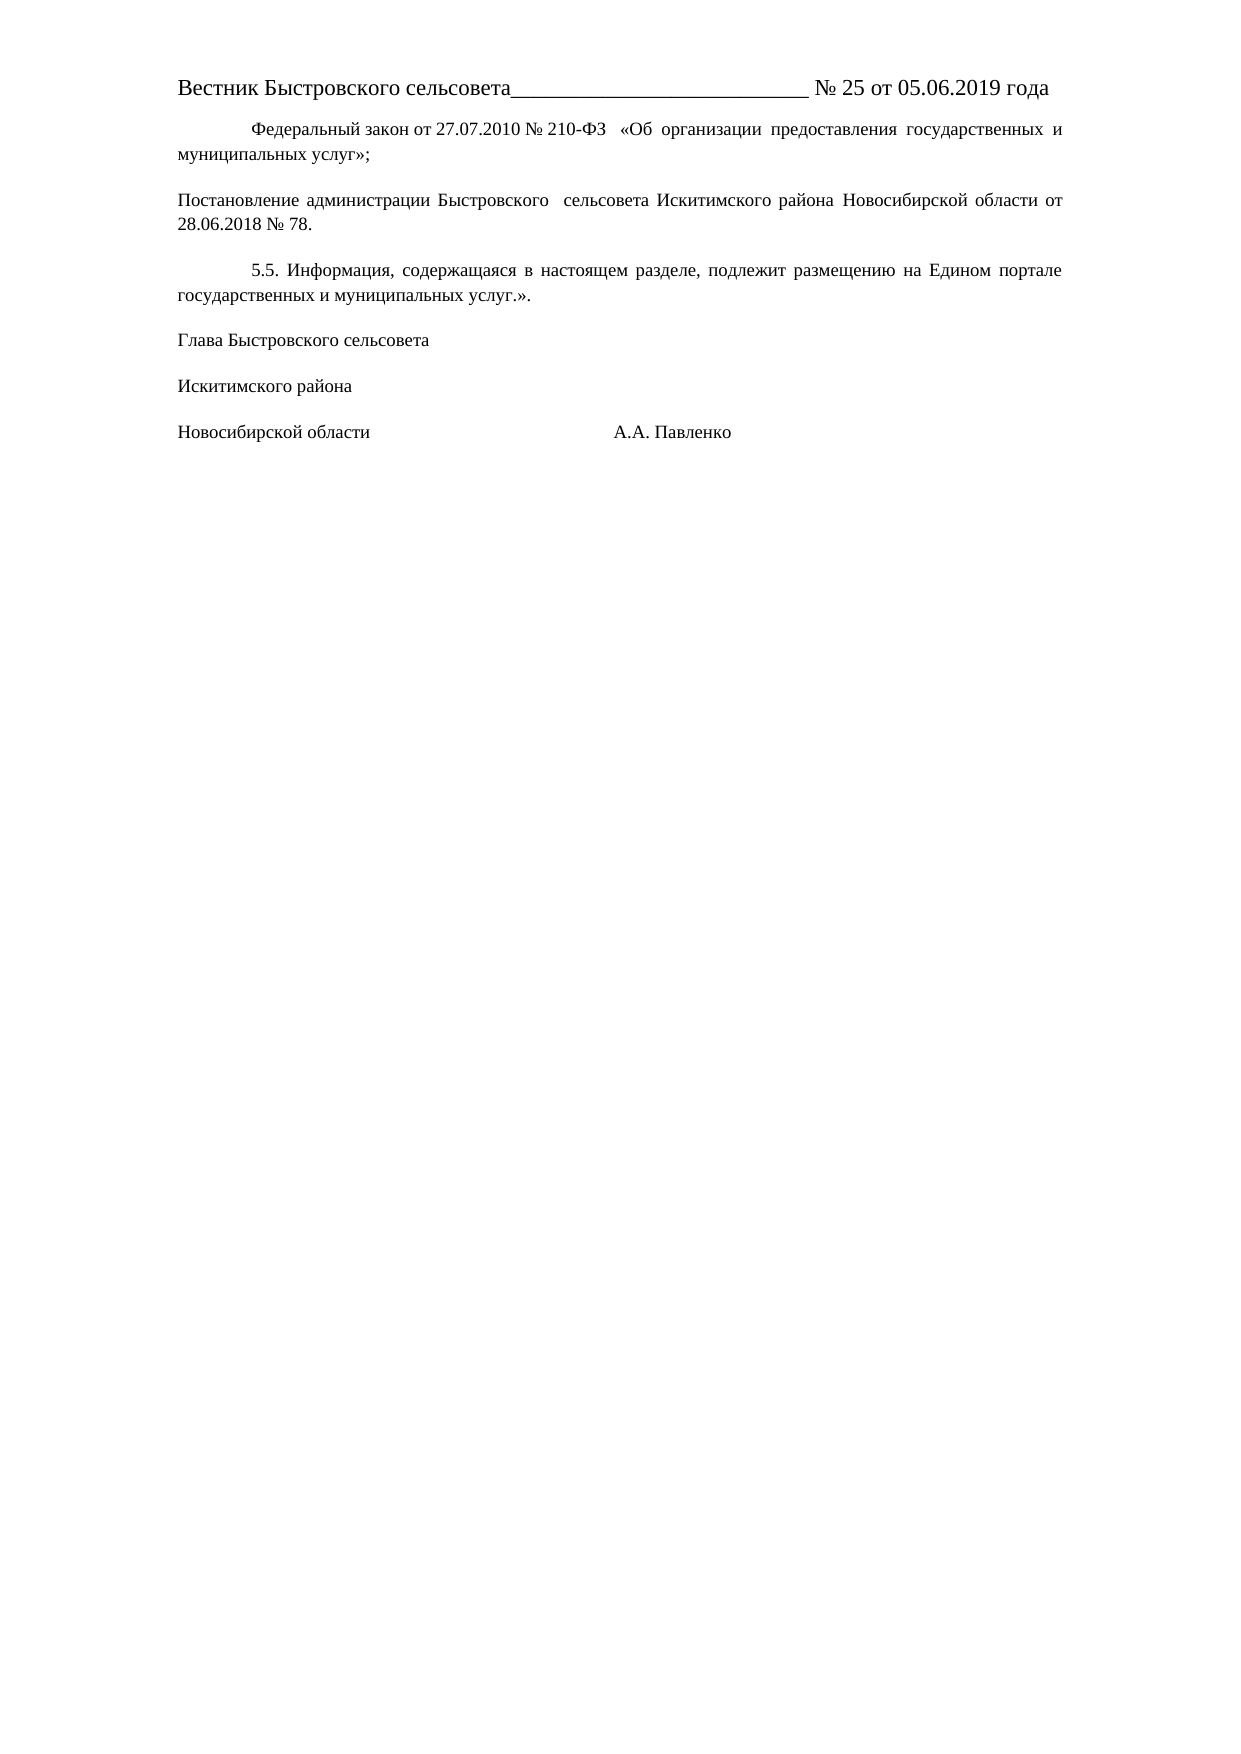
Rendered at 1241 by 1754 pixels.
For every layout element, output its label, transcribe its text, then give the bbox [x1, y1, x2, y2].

text 5.5. Информация, содержащаяся в настоящем разделе, подлежит размещению на Едином портале государственных и муниципальных услуг.». [177, 259, 1063, 305]
text Федеральный закон от 27.07.2010 № 210-ФЗ «Об организации предоставления государственных и муниципальных услуг»; [177, 118, 1063, 164]
text Новосибирской области А.А. Павленко [177, 421, 1063, 442]
text Постановление администрации Быстровского сельсовета Искитимского района Новосибирской области от 28.06.2018 № 78. [177, 188, 1063, 235]
text Глава Быстровского сельсовета [177, 329, 1063, 351]
text Искитимского района [177, 375, 1063, 397]
